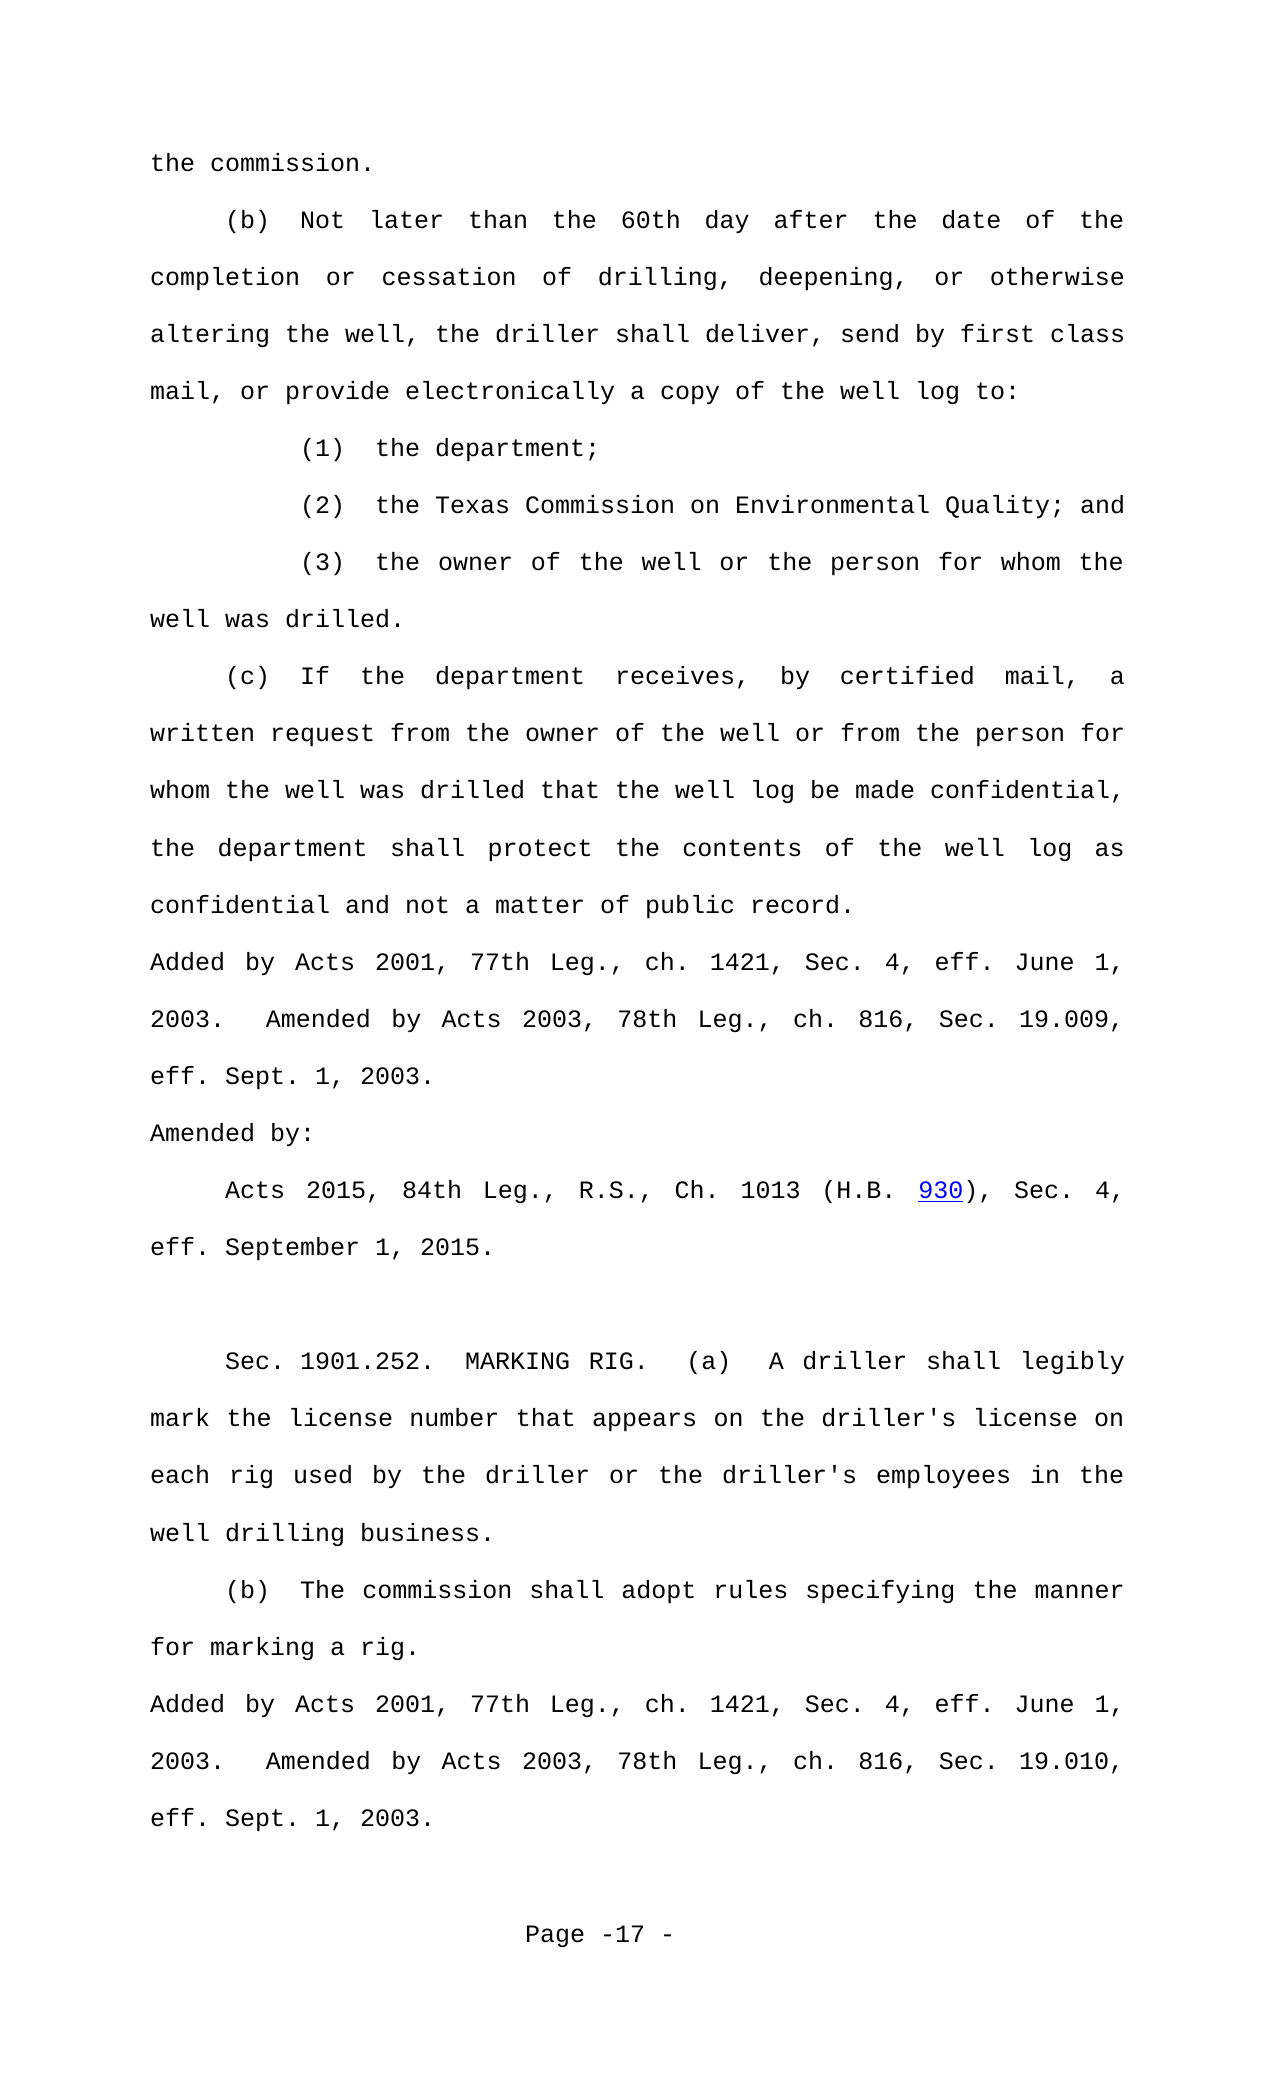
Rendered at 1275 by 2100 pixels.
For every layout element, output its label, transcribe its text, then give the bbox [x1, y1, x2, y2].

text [150, 150, 1125, 178]
text (1) the department; [150, 435, 1125, 464]
text Added by Acts 2001, 77th Leg., ch. 1421, Sec. 4, eff. June 1, 2003. Amended by Acts 2003, 78th Leg., ch. 816, Sec. 19.010, eff. Sept. 1, 2003. [150, 1691, 1125, 1834]
text (2) the Texas Commission on Environmental Quality; and [150, 492, 1125, 521]
text Sec. 1901.252. MARKING RIG. (a) A driller shall legibly mark the license number that appears on the driller's license on each rig used by the driller or the driller's employees in the well drilling business. [150, 1349, 1125, 1548]
text Added by Acts 2001, 77th Leg., ch. 1421, Sec. 4, eff. June 1, 2003. Amended by Acts 2003, 78th Leg., ch. 816, Sec. 19.009, eff. Sept. 1, 2003. [150, 949, 1125, 1092]
text Amended by: [150, 1120, 1125, 1149]
text Acts 2015, 84th Leg., R.S., Ch. 1013 (H.B. 930), Sec. 4, eff. September 1, 2015. [150, 1177, 1125, 1263]
text (3) the owner of the well or the person for whom the well was drilled. [150, 549, 1125, 635]
text (c) If the department receives, by certified mail, a written request from the owner of the well or from the person for whom the well was drilled that the well log be made confidential, the department shall protect the contents of the well log as confidential and not a matter of public record. [150, 664, 1125, 921]
text (b) The commission shall adopt rules specifying the manner for marking a rig. [150, 1577, 1125, 1663]
text (b) Not later than the 60th day after the date of the completion or cessation of drilling, deepening, or otherwise altering the well, the driller shall deliver, send by first class mail, or provide electronically a copy of the well log to: [150, 207, 1125, 407]
